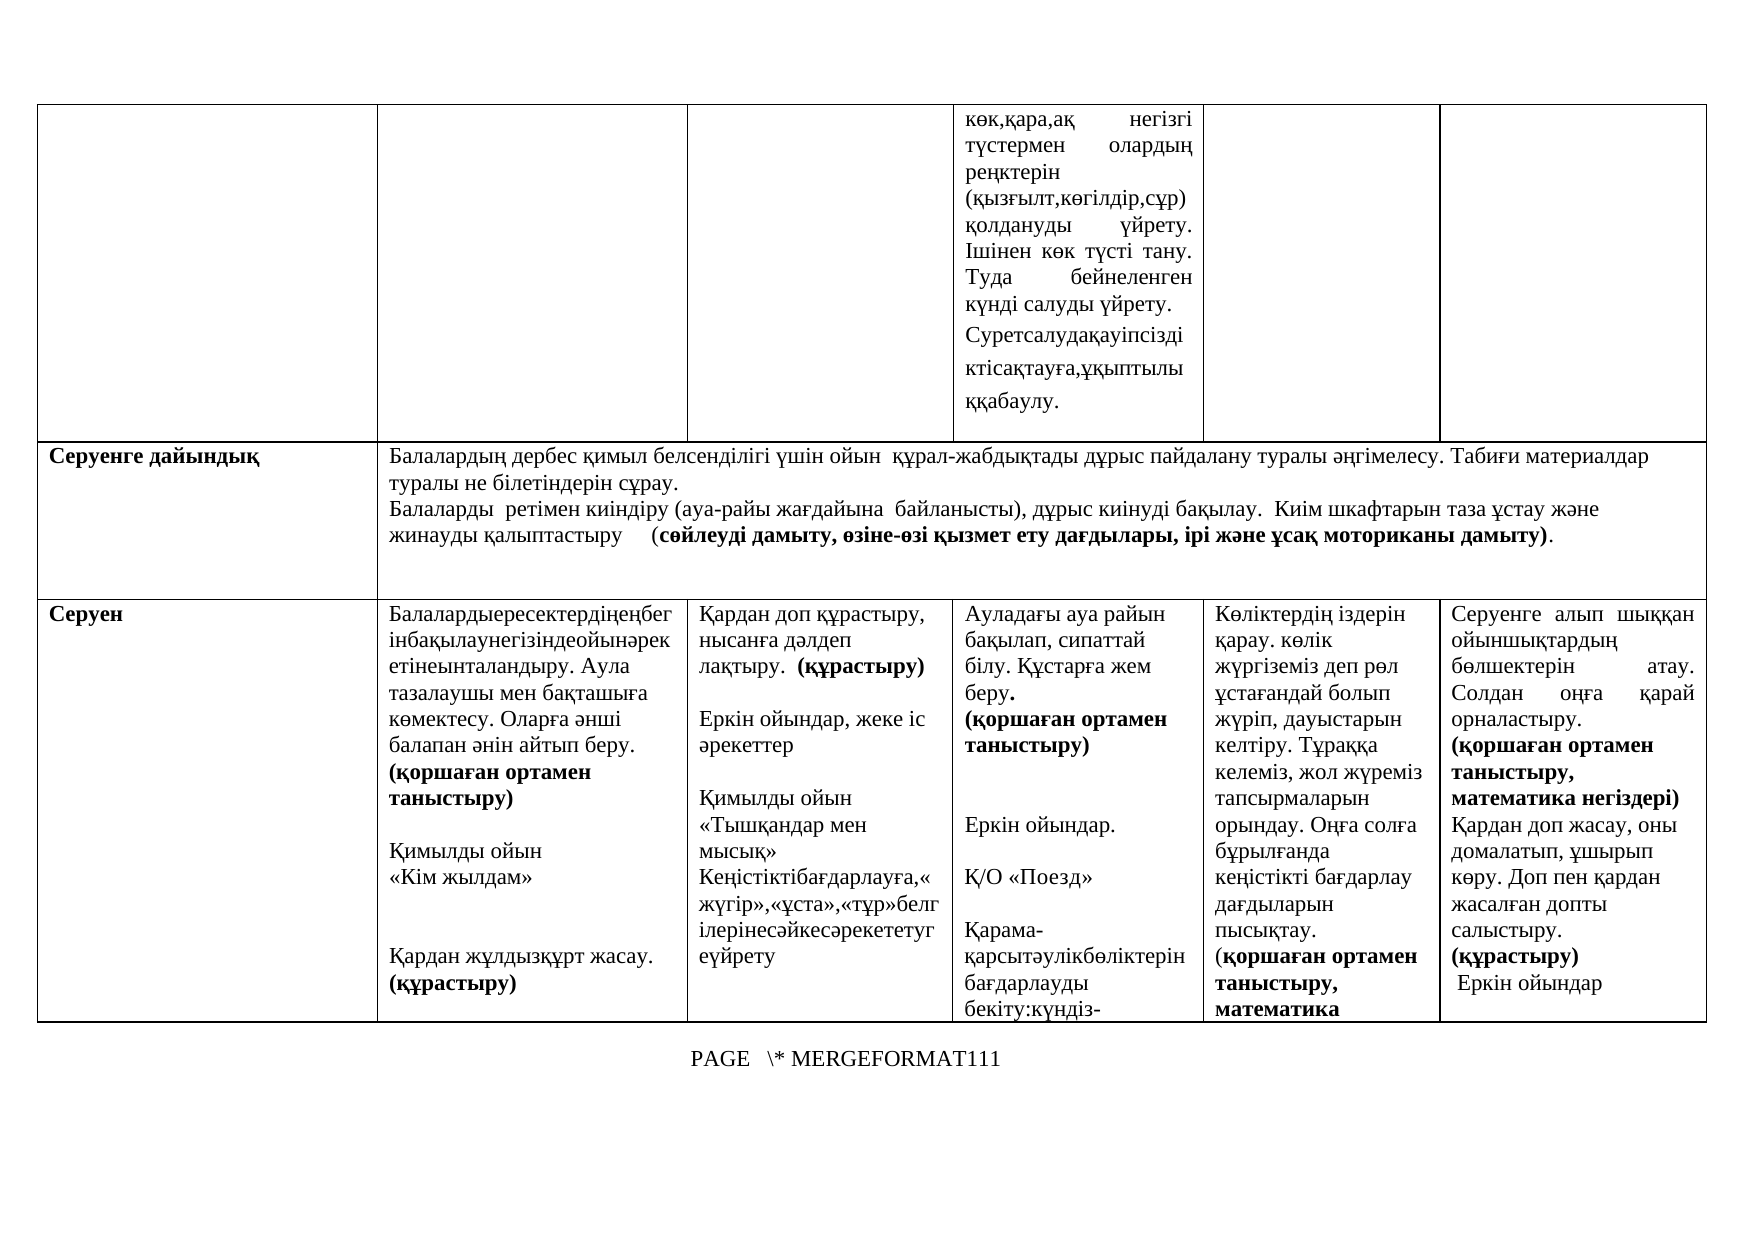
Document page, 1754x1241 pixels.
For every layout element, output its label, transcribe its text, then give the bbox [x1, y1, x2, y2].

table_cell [953, 600, 1203, 1021]
table_cell Серуен [38, 600, 377, 1021]
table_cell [378, 105, 687, 441]
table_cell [1441, 105, 1706, 441]
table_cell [688, 600, 952, 1021]
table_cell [1204, 600, 1439, 1021]
table_cell Серуенге дайындық [38, 443, 377, 599]
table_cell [688, 105, 953, 441]
table_cell Балалардың дербес қимыл белсенділігі үшін ойын құрал-жабдықтады дұрыс пайдалану туралы әңгімелесу. Табиғи материалдар туралы не білетіндерін сұрау. Балаларды ретімен киіндіру (ауа-райы жағдайына байланысты), дұрыс киінуді бақылау. Киім шкафтарын таза ұстау және жинауды қалыптастыру (сөйлеуді дамыту, өзіне-өзі қызмет ету дағдылары, ірі және ұсақ моториканы дамыту). [378, 443, 1706, 599]
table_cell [378, 600, 687, 1021]
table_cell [1204, 105, 1439, 441]
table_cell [954, 105, 1203, 441]
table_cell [1441, 600, 1706, 1021]
